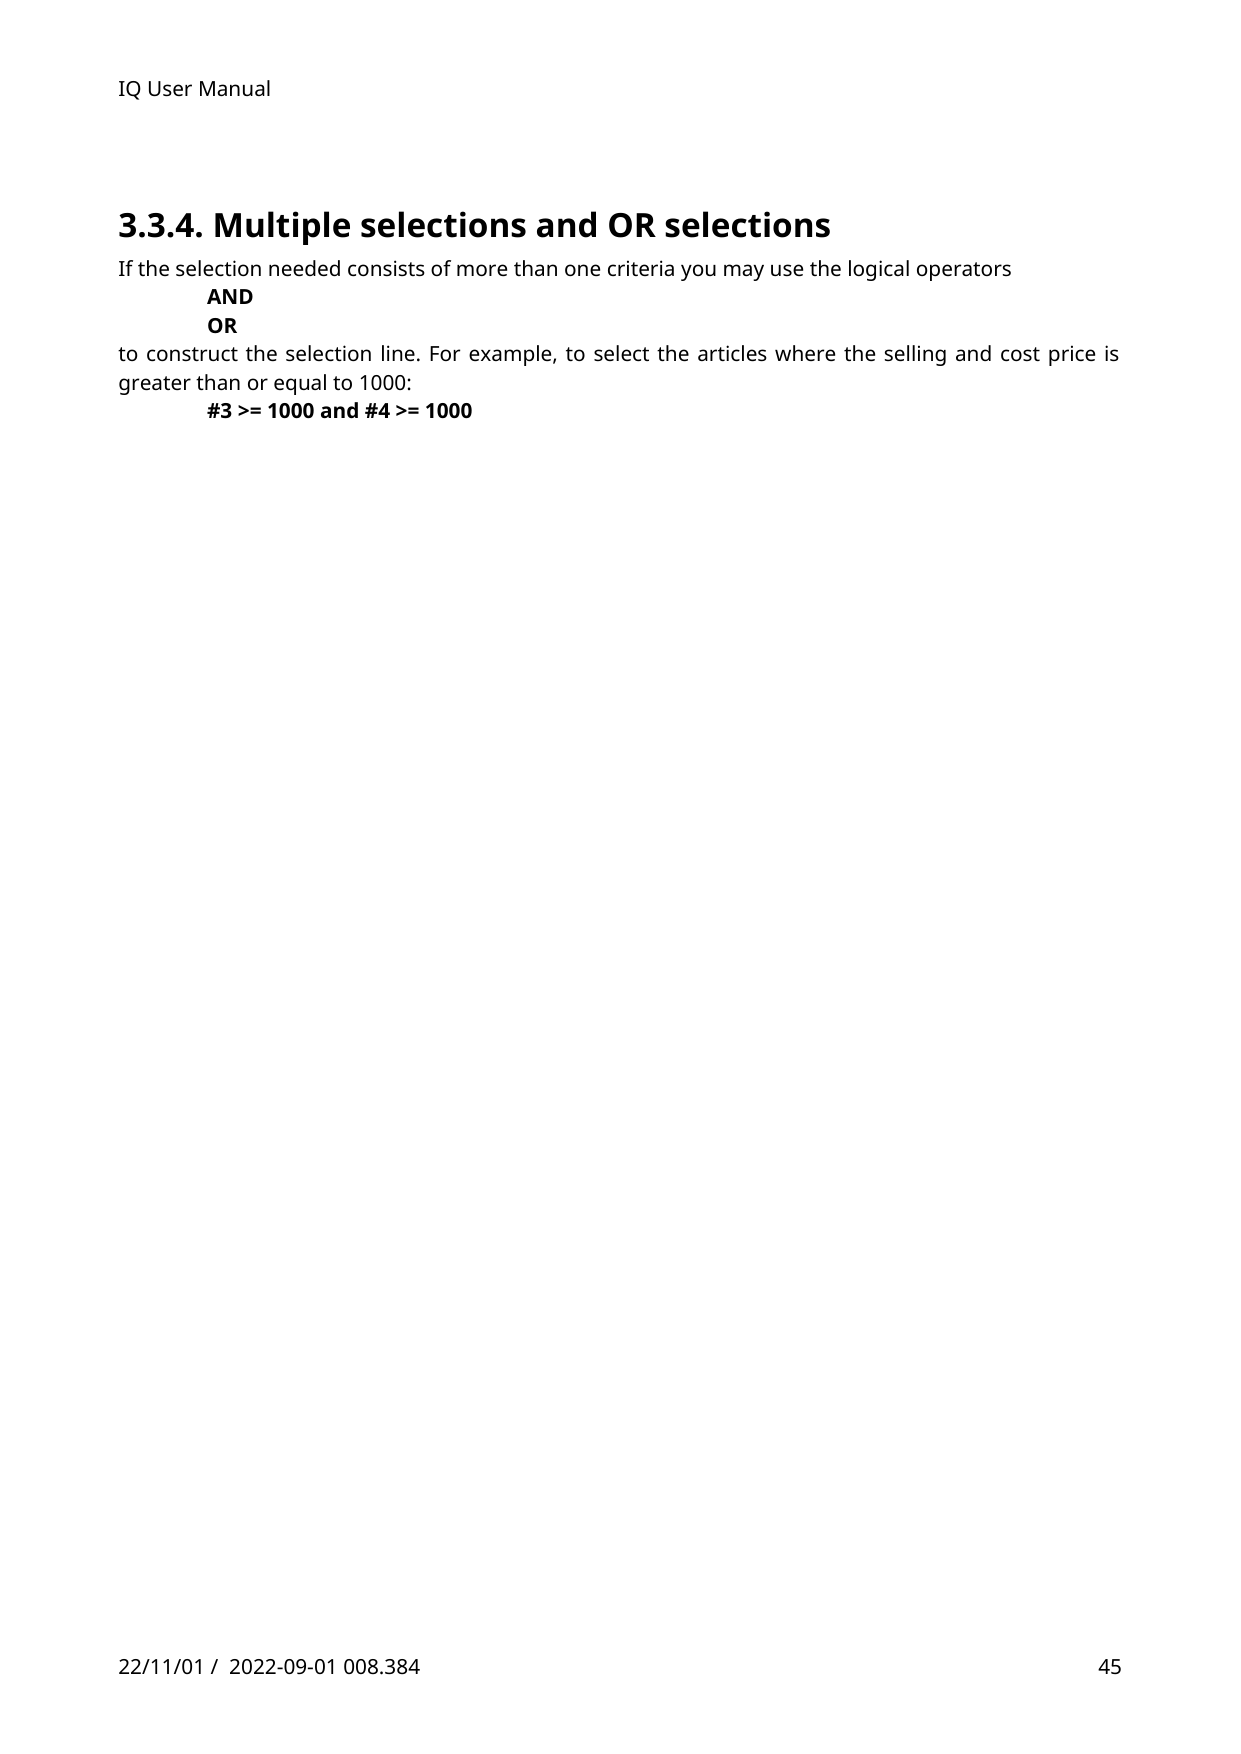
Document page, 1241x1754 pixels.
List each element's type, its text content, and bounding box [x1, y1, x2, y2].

text to construct the selection line. For example, to select the articles where the selling and cost price is greater than or equal to 1000: [118, 339, 1122, 396]
text AND [207, 282, 1122, 311]
text OR [207, 311, 1122, 339]
text #3 >= 1000 and #4 >= 1000 [207, 396, 1122, 424]
text If the selection needed consists of more than one criteria you may use the logical operators [118, 254, 1122, 282]
subtitle 3.3.4. Multiple selections and OR selections [118, 202, 1122, 248]
